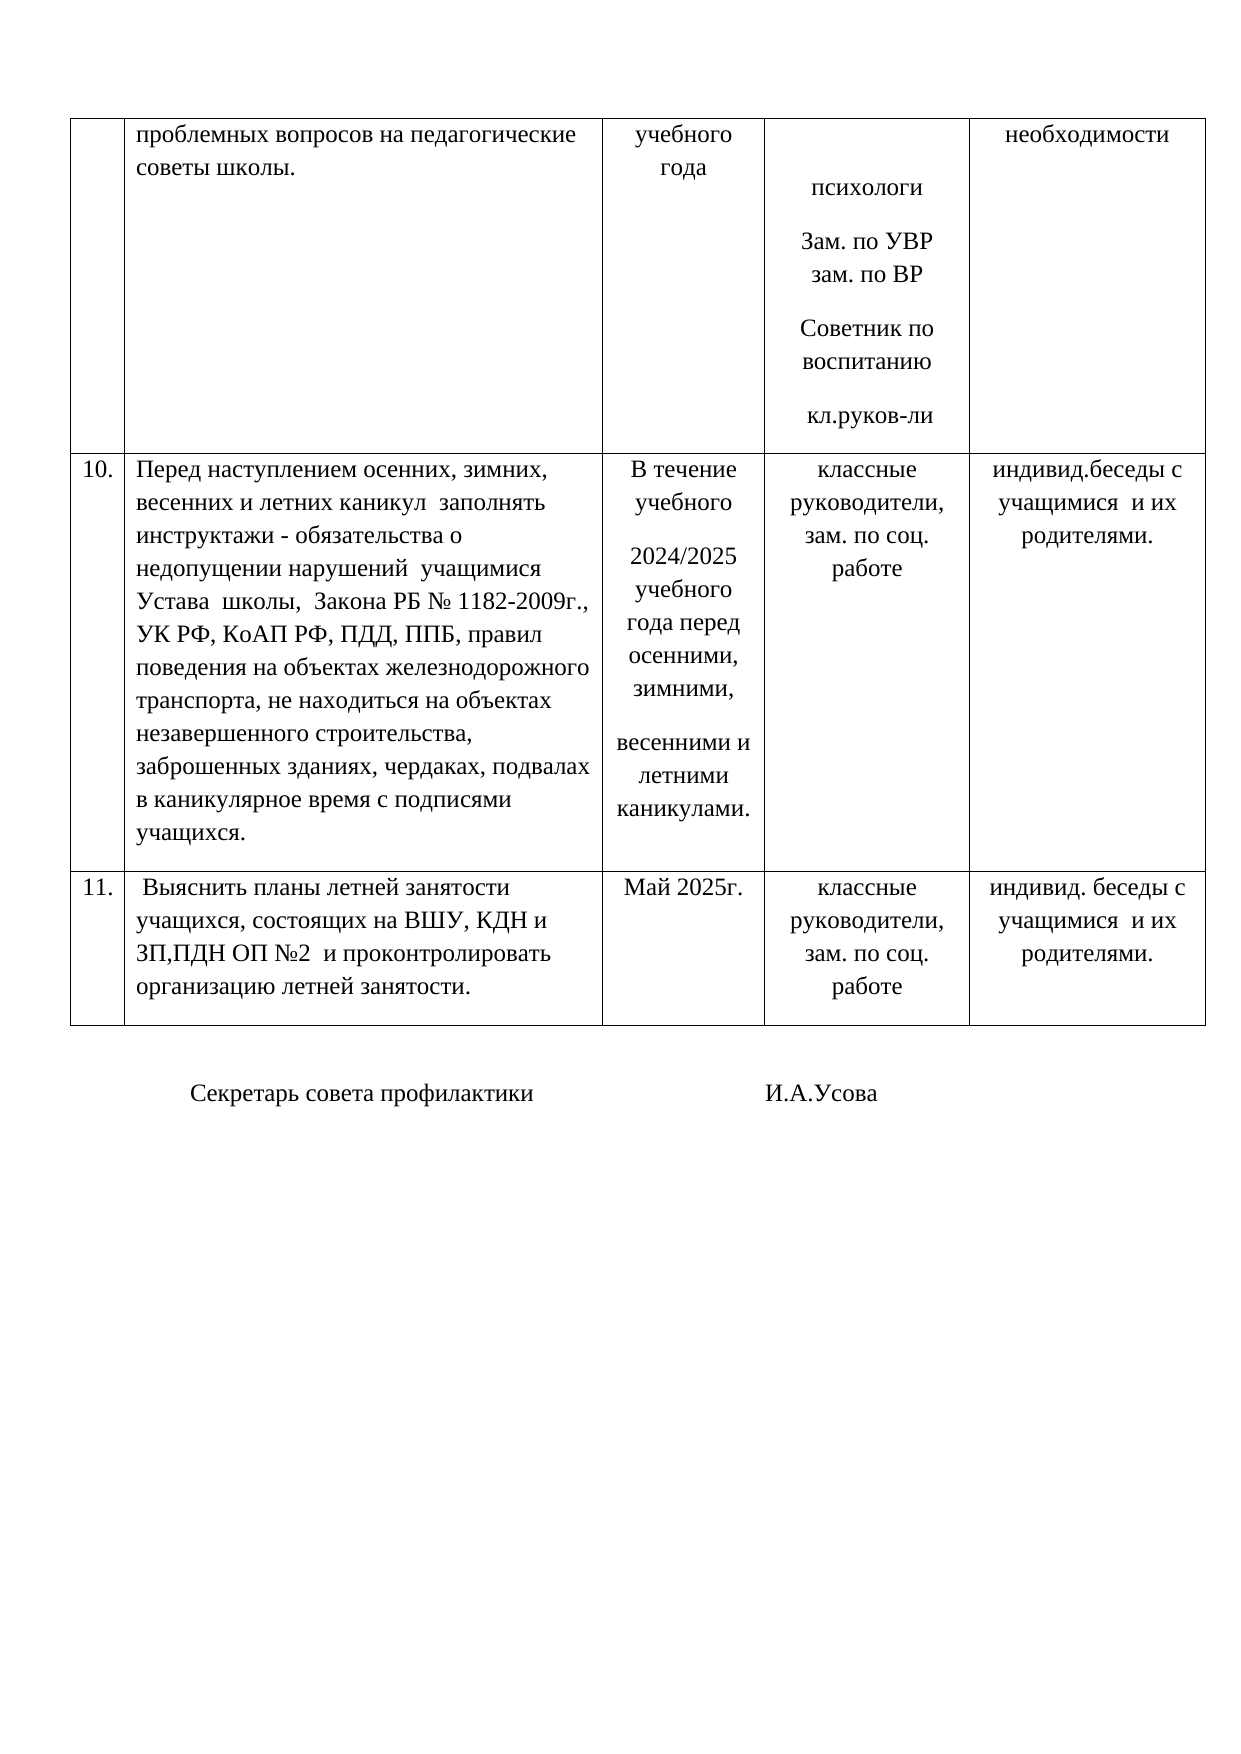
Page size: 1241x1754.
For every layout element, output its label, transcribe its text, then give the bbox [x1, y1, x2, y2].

table_cell Выяснить планы летней занятости учащихся, состоящих на ВШУ, КДН и ЗП,ПДН ОП №2 и проконтролировать организацию летней занятости. [125, 872, 602, 1024]
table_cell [125, 119, 602, 453]
table_cell При необходимости [970, 119, 1205, 453]
table_cell индивид. беседы с учащимися и их родителями. [970, 872, 1205, 1024]
table_cell классные руководители, зам. по соц. работе [765, 454, 969, 871]
table_cell 10. [71, 454, 124, 871]
table_cell классные руководители, зам. по соц. работе [765, 872, 969, 1024]
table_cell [603, 119, 764, 453]
table_cell Май 2025г. [603, 872, 764, 1024]
text Секретарь совета профилактики И.А.Усова [177, 1078, 1152, 1107]
table_cell индивид.беседы с учащимися и их родителями. [970, 454, 1205, 871]
table_cell В течение учебного 2024/2025 учебного года перед осенними, зимними, весенними и летними каникулами. [603, 454, 764, 871]
table_cell 11. [71, 872, 124, 1024]
table_cell Перед наступлением осенних, зимних, весенних и летних каникул заполнять инструктажи - обязательства о недопущении нарушений учащимися Устава школы, Закона РБ № 1182-2009г., УК РФ, КоАП РФ, ПДД, ППБ, правил поведения на объектах железнодорожного транспорта, не находиться на объектах незавершенного строительства, заброшенных зданиях, чердаках, подвалах в каникулярное время с подписями учащихся. [125, 454, 602, 871]
table_cell 9. [71, 119, 124, 453]
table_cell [765, 119, 969, 453]
